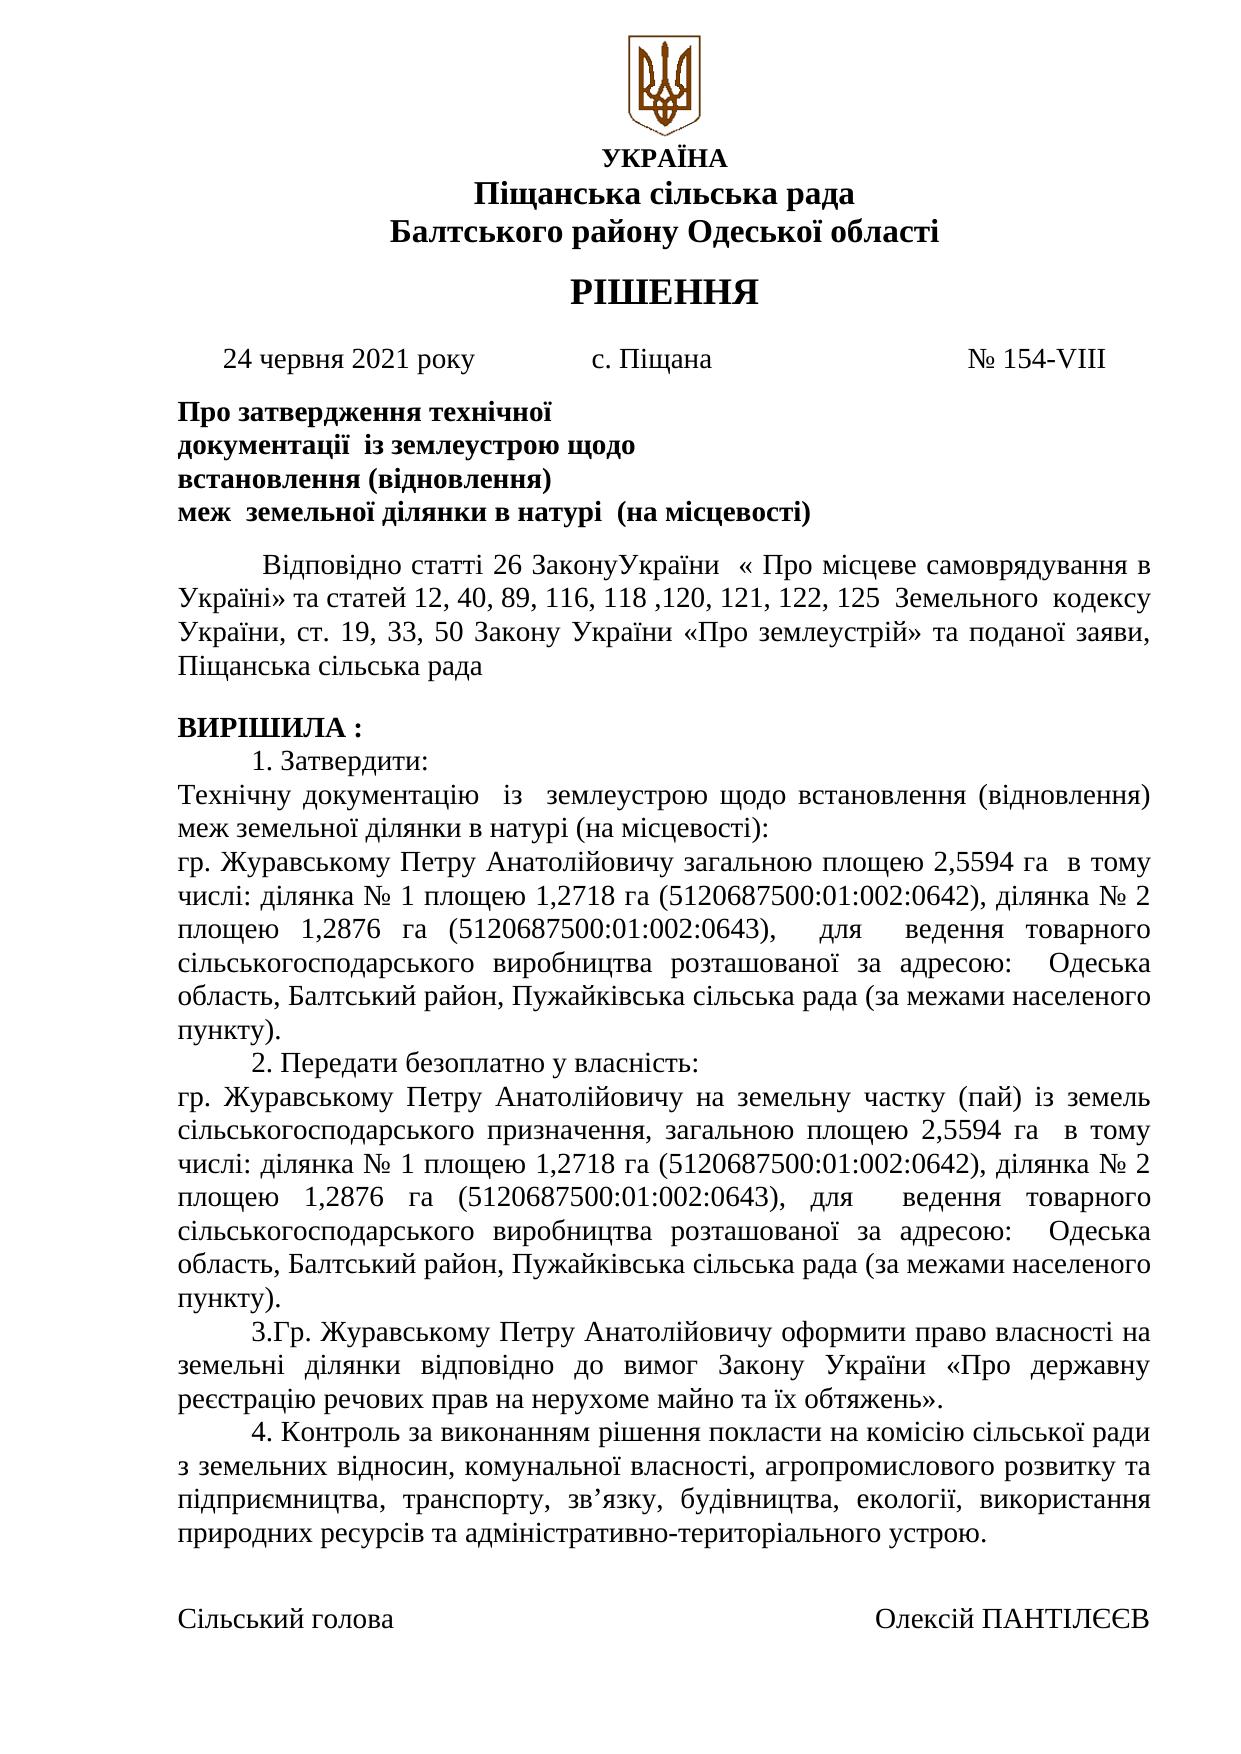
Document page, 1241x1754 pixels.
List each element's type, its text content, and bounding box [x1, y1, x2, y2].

text РІШЕННЯ [177, 269, 1152, 312]
text Сільський голова Олексій ПАНТІЛЄЄВ [177, 1601, 1152, 1635]
text Піщанська сільська рада [177, 173, 1152, 212]
text Технічну документацію із землеустрою щодо встановлення (відновлення) меж земельної ділянки в натурі (на місцевості): [177, 777, 1152, 844]
text гр. Журавському Петру Анатолійовичу на земельну частку (пай) із земель сільськогосподарського призначення, загальною площею 2,5594 га в тому числі: ділянка № 1 площею 1,2718 га (5120687500:01:002:0642), ділянка № 2 площею 1,2876 га (5120687500:01:002:0643), для ведення товарного сільськогосподарського виробництва розташованої за адресою: Одеська область, Балтський район, Пужайківська сільська рада (за межами населеного пункту). [177, 1079, 1152, 1314]
text 1. Затвердити: [177, 743, 1152, 777]
text 2. Передати безоплатно у власність: [177, 1045, 1152, 1079]
text ВИРІШИЛА : [177, 710, 1152, 743]
text УКРАЇНА [177, 142, 1152, 173]
text Про затвердження технічної документації із землеустрою щодо [177, 394, 646, 461]
text 3.Гр. Журавському Петру Анатолійовичу оформити право власності на земельні ділянки відповідно до вимог Закону України «Про державну реєстрацію речових прав на нерухоме майно та їх обтяжень». [177, 1314, 1152, 1414]
text меж земельної ділянки в натурі (на місцевості) [177, 494, 1152, 528]
text Балтського району Одеської області [177, 212, 1152, 250]
text гр. Журавському Петру Анатолійовичу загальною площею 2,5594 га в тому числі: ділянка № 1 площею 1,2718 га (5120687500:01:002:0642), ділянка № 2 площею 1,2876 га (5120687500:01:002:0643), для ведення товарного сільськогосподарського виробництва розташованої за адресою: Одеська область, Балтський район, Пужайківська сільська рада (за межами населеного пункту). [177, 844, 1152, 1045]
text 24 червня 2021 року с. Піщана № 154-VIII [177, 341, 1152, 374]
picture [621, 29, 708, 142]
text 4. Контроль за виконанням рішення покласти на комісію сільської ради з земельних відносин, комунальної власності, агропромислового розвитку та підприємництва, транспорту, зв’язку, будівництва, екології, використання природних ресурсів та адміністративно-територіального устрою. [177, 1414, 1152, 1548]
text встановлення (відновлення) [177, 461, 1152, 494]
text Відповідно статті 26 ЗаконуУкраїни « Про місцеве самоврядування в Україні» та статей 12, 40, 89, 116, 118 ,120, 121, 122, 125 Земельного кодексу України, ст. 19, 33, 50 Закону України «Про землеустрій» та поданої заяви, Піщанська сільська рада [177, 547, 1152, 681]
